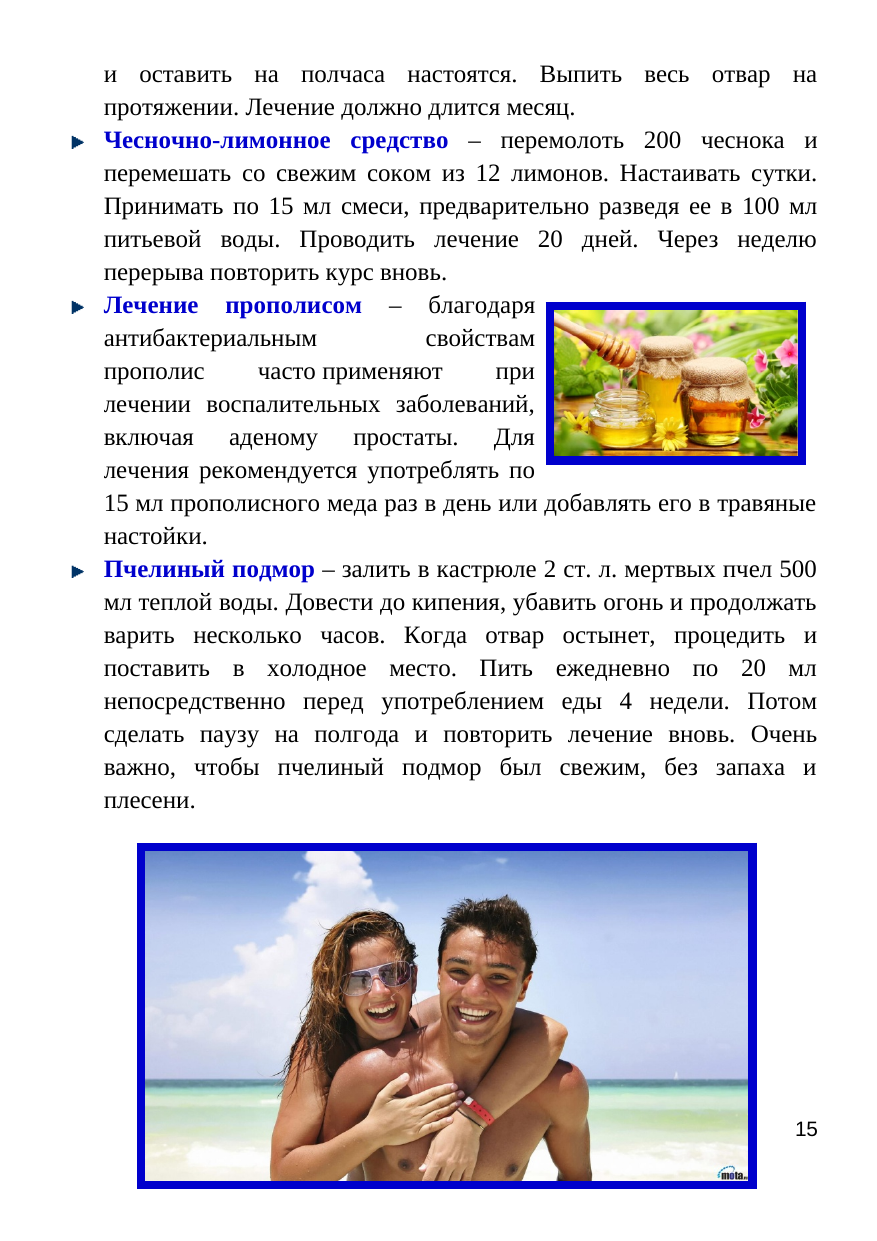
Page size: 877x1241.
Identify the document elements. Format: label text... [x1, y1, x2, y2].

list Пчелиный подмор – залить в кастрюле 2 ст. л. мертвых пчел 500 мл теплой воды. Довести до кипения, убавить огонь и продолжать варить несколько часов. Когда отвар остынет, процедить и поставить в холодное место. Пить ежедневно по 20 мл непосредственно перед употреблением еды 4 недели. Потом сделать паузу на полгода и повторить лечение вновь. Очень важно, чтобы пчелиный подмор был свежим, без запаха и плесени. [66, 554, 818, 814]
picture [67, 296, 84, 314]
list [66, 59, 818, 121]
list Лечение прополисом – благодаря антибактериальным свойствам прополис часто применяют при лечении воспалительных заболеваний, включая аденому простаты. Для лечения рекомендуется употреблять по 15 мл прополисного меда раз в день или добавлять его в травяные настойки. [66, 290, 818, 550]
picture [554, 310, 798, 456]
list Чесночно-лимонное средство – перемолоть 200 чеснока и перемешать со свежим соком из 12 лимонов. Настаивать сутки. Принимать по 15 мл смеси, предварительно разведя ее в 100 мл питьевой воды. Проводить лечение 20 дней. Через неделю перерыва повторить курс вновь. [66, 125, 818, 286]
picture [145, 851, 748, 1181]
picture [67, 131, 84, 149]
picture [67, 561, 84, 578]
